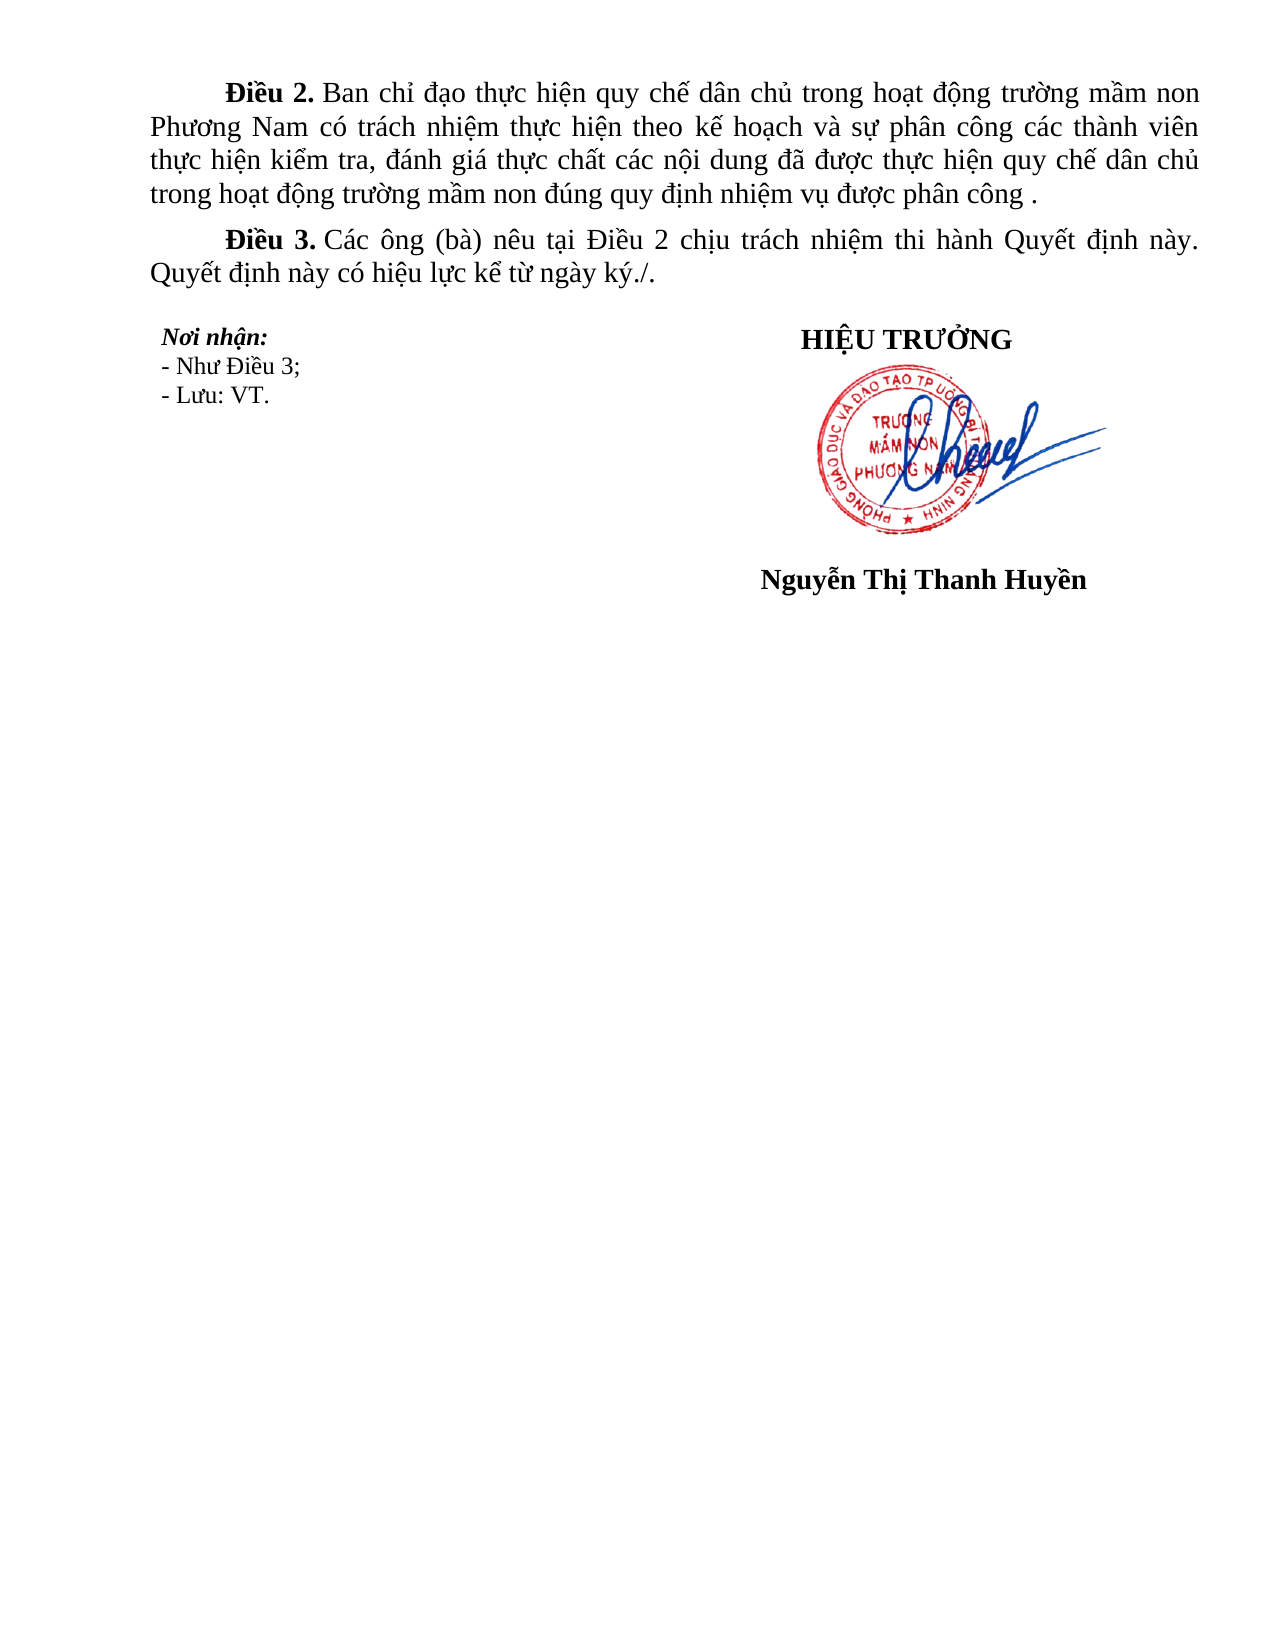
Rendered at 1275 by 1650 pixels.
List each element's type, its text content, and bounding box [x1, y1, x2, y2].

table_header HIỆU TRƯỞNG Nguyễn Thị Thanh Huyền [654, 323, 1159, 596]
text Điều 3. Các ông (bà) nêu tại Điều 2 chịu trách nhiệm thi hành Quyết định này. Quyết định này có hiệu lực kể từ ngày ký./. [150, 222, 1200, 289]
table_header Nơi nhận: - Như Điều 3; - Lưu: VT. [150, 323, 654, 596]
text Điều 2. Ban chỉ đạo thực hiện quy chế dân chủ trong hoạt động trường mầm non Phương Nam có trách nhiệm thực hiện theo kế hoạch và sự phân công các thành viên thực hiện kiểm tra, đánh giá thực chất các nội dung đã được thực hiện quy chế dân chủ trong hoạt động trường mầm non đúng quy định nhiệm vụ được phân công . [150, 75, 1200, 209]
picture [807, 340, 1116, 547]
